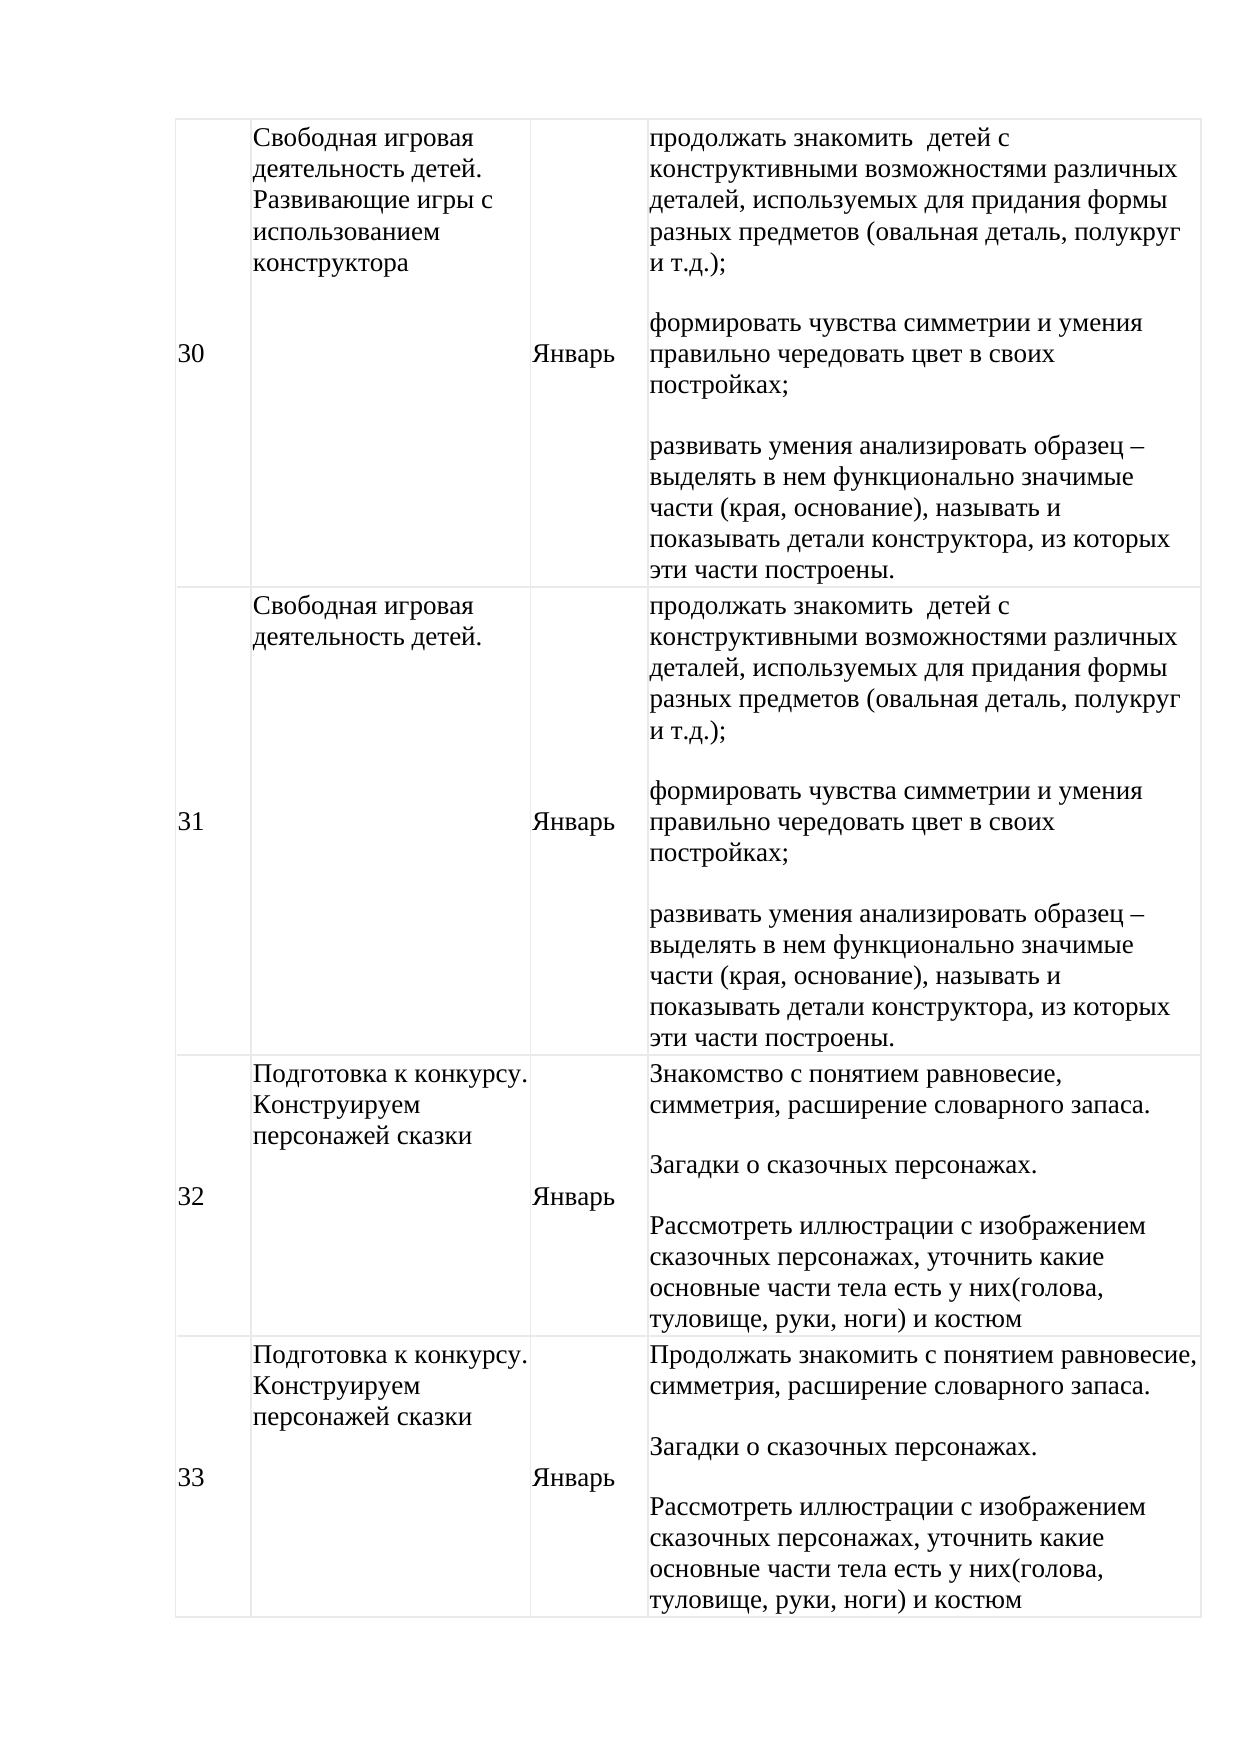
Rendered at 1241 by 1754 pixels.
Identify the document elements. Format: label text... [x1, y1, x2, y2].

table_cell Январь [531, 1056, 647, 1335]
table_cell Подготовка к конкурсу. Конструируем персонажей сказки [252, 1056, 530, 1335]
table_cell 33 [176, 1336, 250, 1616]
table_cell 31 [176, 587, 250, 1054]
table_cell Продолжать знакомить с понятием равновесие, симметрия, расширение словарного запаса. Загадки о сказочных персонажах. Рассмотреть иллюстрации с изображением сказочных персонажах, уточнить какие основные части тела есть у них(голова, туловище, руки, ноги) и костюм [649, 1337, 1200, 1616]
table_cell Свободная игровая деятельность детей. [252, 588, 530, 1054]
table_cell продолжать знакомить детей с конструктивными возможностями различных деталей, используемых для придания формы разных предметов (овальная деталь, полукруг и т.д.); формировать чувства симметрии и умения правильно чередовать цвет в своих постройках; развивать умения анализировать образец – выделять в нем функционально значимые части (края, основание), называть и показывать детали конструктора, из которых эти части построены. [649, 120, 1200, 586]
table_cell 32 [176, 1055, 250, 1335]
table_cell Январь [531, 1337, 647, 1616]
table_cell Свободная игровая деятельность детей. Развивающие игры с использованием конструктора [252, 120, 530, 586]
table_cell Знакомство с понятием равновесие, симметрия, расширение словарного запаса. Загадки о сказочных персонажах. Рассмотреть иллюстрации с изображением сказочных персонажах, уточнить какие основные части тела есть у них(голова, туловище, руки, ноги) и костюм [649, 1056, 1200, 1335]
table_cell продолжать знакомить детей с конструктивными возможностями различных деталей, используемых для придания формы разных предметов (овальная деталь, полукруг и т.д.); формировать чувства симметрии и умения правильно чередовать цвет в своих постройках; развивать умения анализировать образец – выделять в нем функционально значимые части (края, основание), называть и показывать детали конструктора, из которых эти части построены. [649, 588, 1200, 1054]
table_cell 30 [176, 120, 250, 586]
table_cell Январь [531, 120, 647, 586]
table_cell Январь [531, 588, 647, 1054]
table_cell Подготовка к конкурсу. Конструируем персонажей сказки [252, 1337, 530, 1616]
